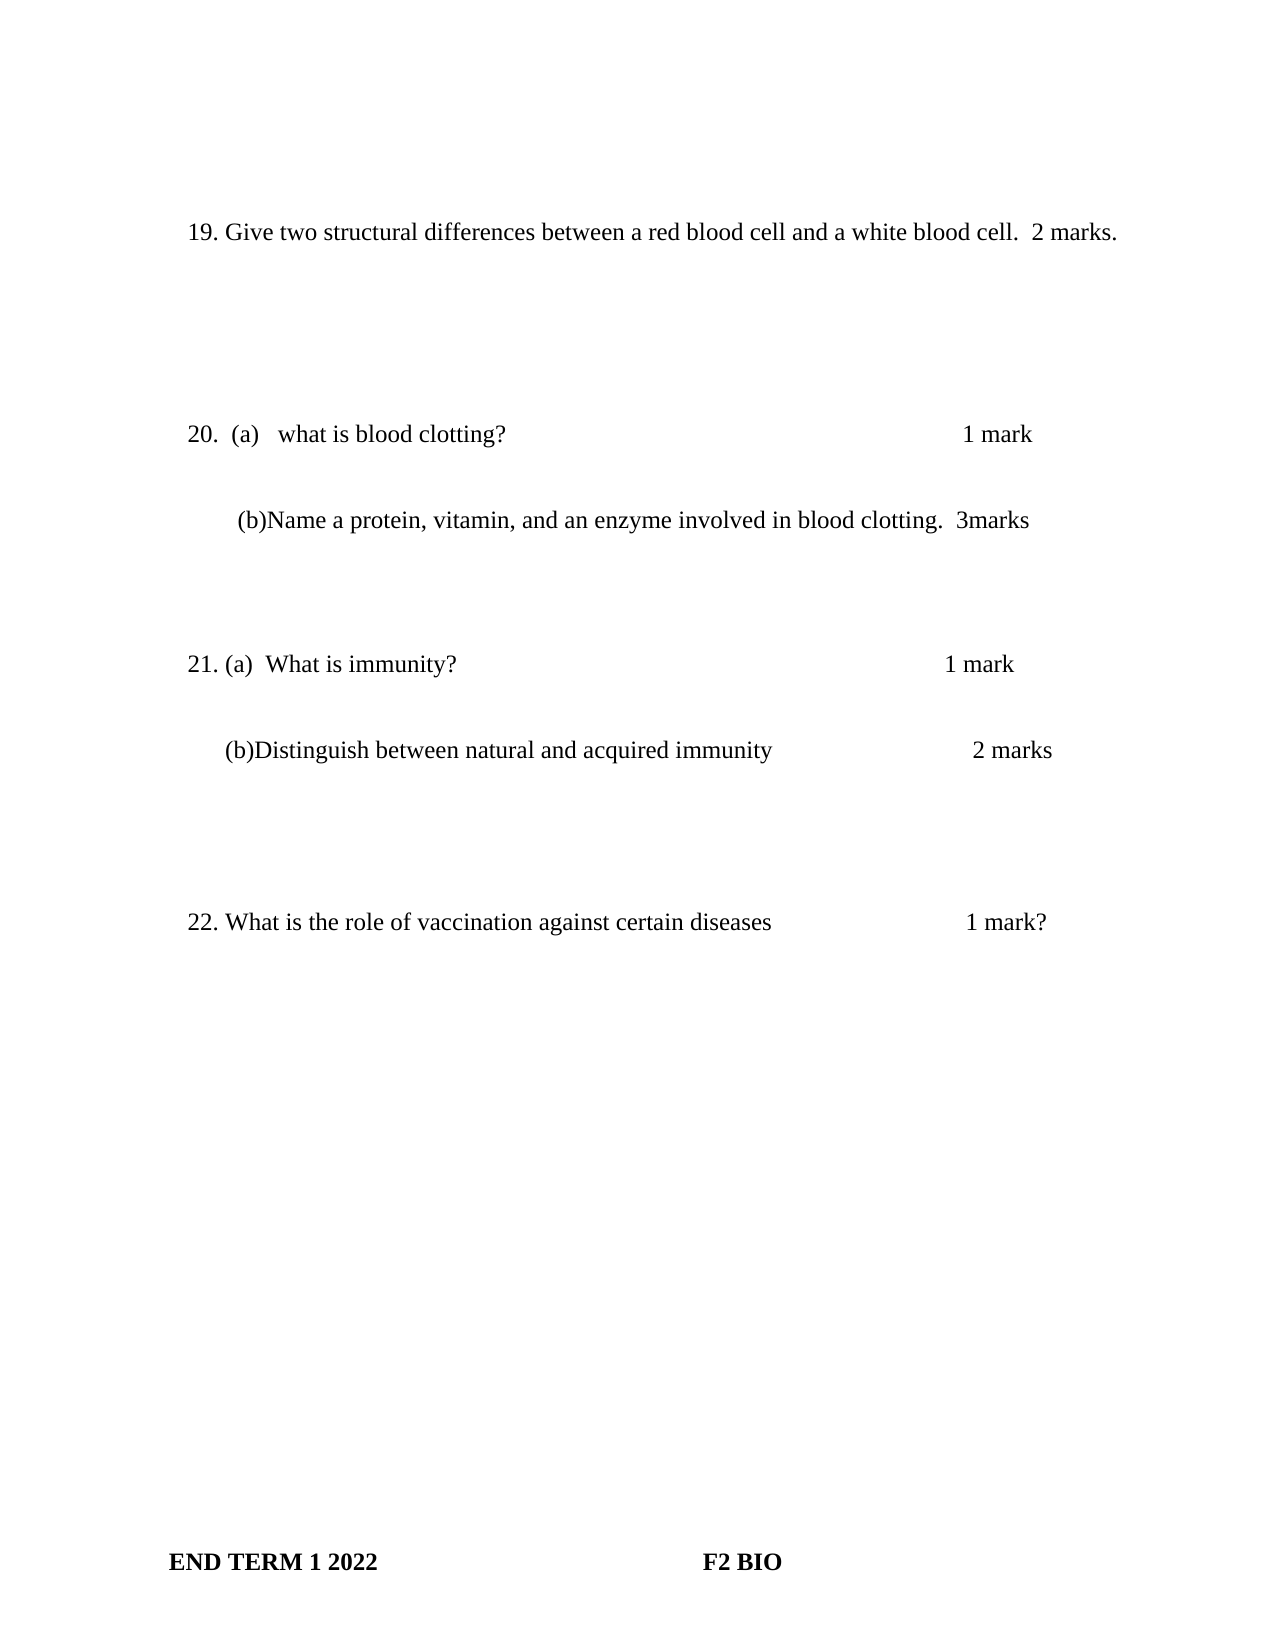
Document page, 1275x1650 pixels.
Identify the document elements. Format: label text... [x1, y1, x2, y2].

list What is the role of vaccination against certain diseases 1 mark? [187, 907, 1125, 936]
list Give two structural differences between a red blood cell and a white blood cell. 2 marks. [187, 217, 1125, 246]
list (a) What is immunity? 1 mark [187, 649, 1125, 677]
list (a) what is blood clotting? 1 mark [187, 419, 1125, 447]
text (b)Distinguish between natural and acquired immunity 2 marks [150, 735, 1125, 764]
text (b)Name a protein, vitamin, and an enzyme involved in blood clotting. 3marks [150, 505, 1125, 534]
